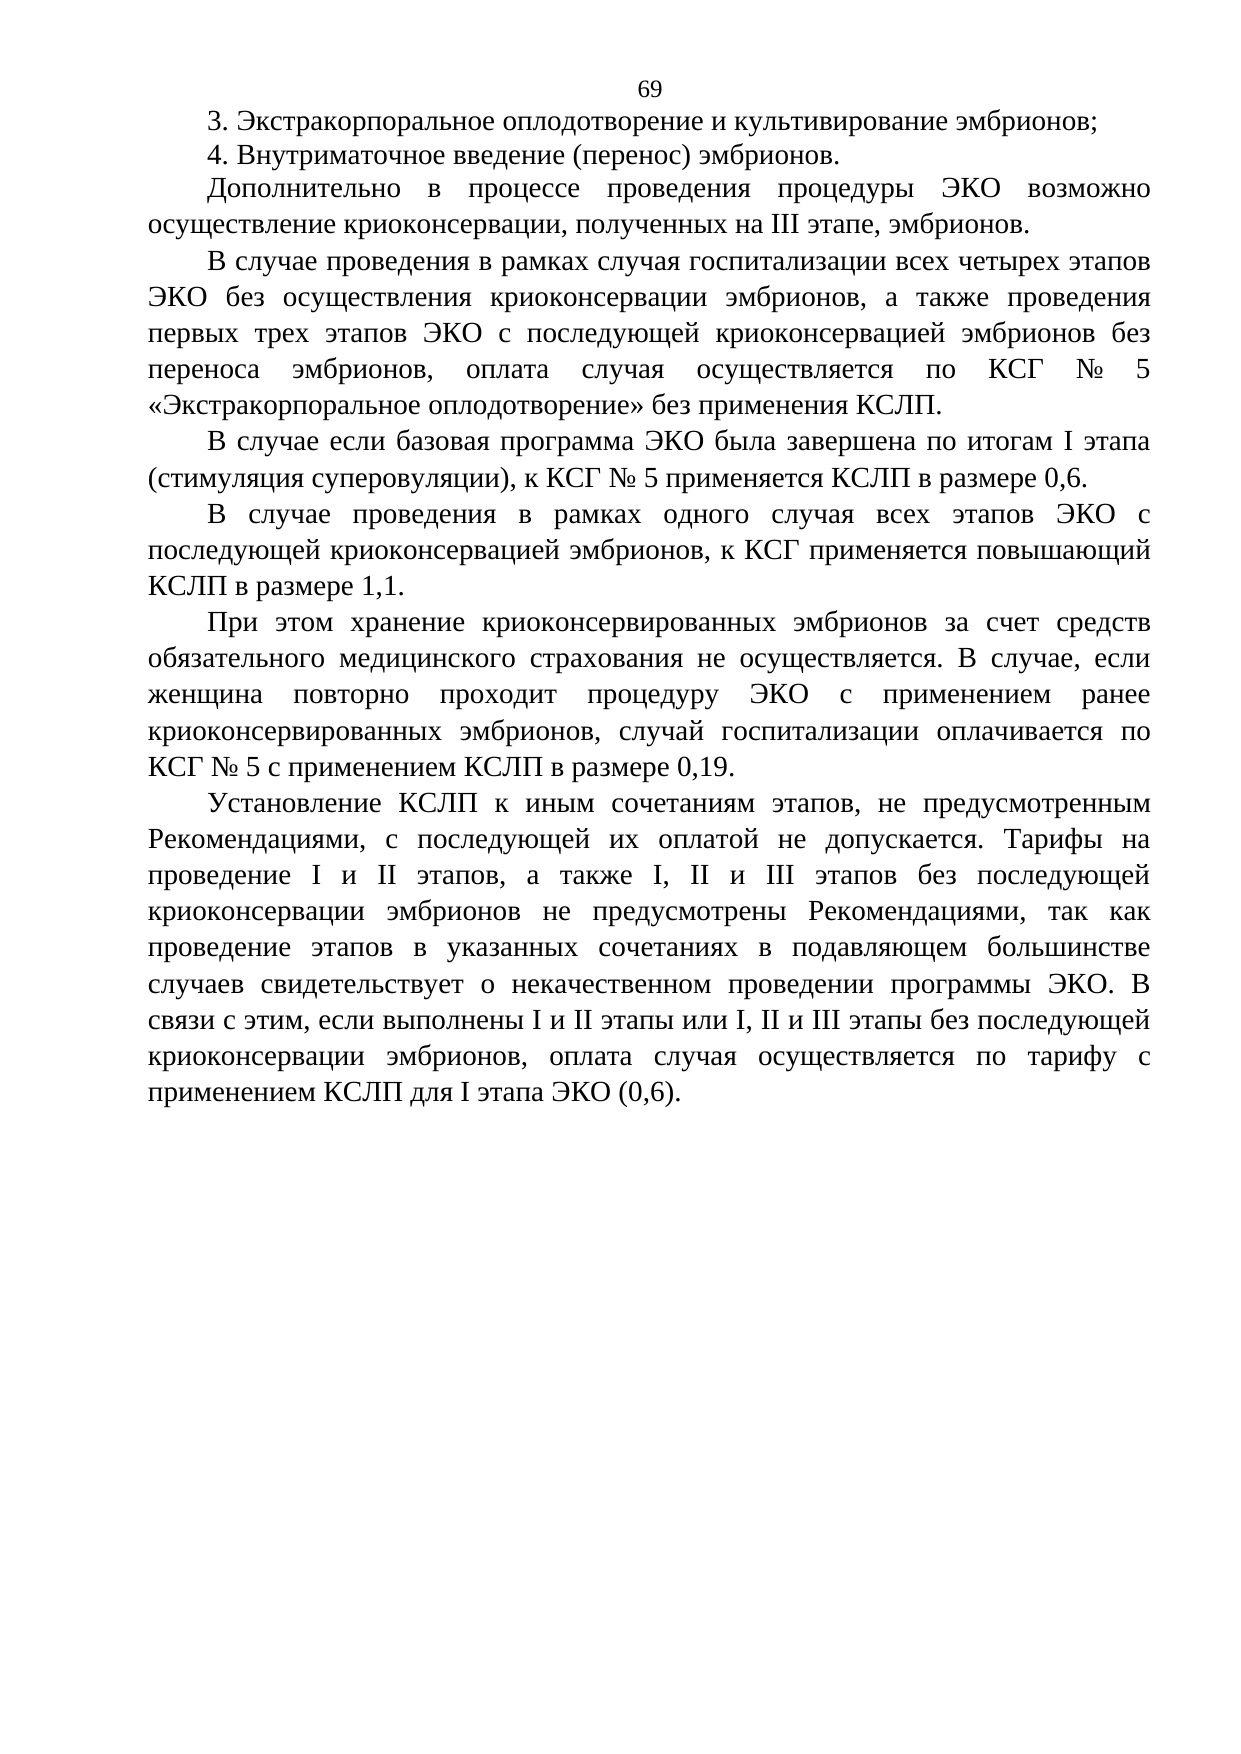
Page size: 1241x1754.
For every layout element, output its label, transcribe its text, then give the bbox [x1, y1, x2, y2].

text Дополнительно в процессе проведения процедуры ЭКО возможно осуществление криоконсервации, полученных на III этапе, эмбрионов. [148, 171, 1152, 240]
text В случае если базовая программа ЭКО была завершена по итогам I этапа (стимуляция суперовуляции), к КСГ № 5 применяется КСЛП в размере 0,6. [148, 423, 1152, 493]
list Внутриматочное введение (перенос) эмбрионов. [148, 137, 1152, 171]
text В случае проведения в рамках одного случая всех этапов ЭКО c последующей криоконсервацией эмбрионов, к КСГ применяется повышающий КСЛП в размере 1,1. [148, 496, 1152, 602]
text В случае проведения в рамках случая госпитализации всех четырех этапов ЭКО без осуществления криоконсервации эмбрионов, а также проведения первых трех этапов ЭКО c последующей криоконсервацией эмбрионов без переноса эмбрионов, оплата случая осуществляется по КСГ № 5 «Экстракорпоральное оплодотворение» без применения КСЛП. [148, 243, 1152, 421]
text При этом хранение криоконсервированных эмбрионов за счет средств обязательного медицинского страхования не осуществляется. В случае, если женщина повторно проходит процедуру ЭКО с применением ранее криоконсервированных эмбрионов, случай госпитализации оплачивается по КСГ № 5 с применением КСЛП в размере 0,19. [148, 604, 1152, 782]
list Экстракорпоральное оплодотворение и культивирование эмбрионов; [148, 103, 1152, 137]
text Установление КСЛП к иным сочетаниям этапов, не предусмотренным Рекомендациями, с последующей их оплатой не допускается. Тарифы на проведение I и II этапов, а также I, II и III этапов без последующей криоконсервации эмбрионов не предусмотрены Рекомендациями, так как проведение этапов в указанных сочетаниях в подавляющем большинстве случаев свидетельствует о некачественном проведении программы ЭКО. В связи с этим, если выполнены I и II этапы или I, II и III этапы без последующей криоконсервации эмбрионов, оплата случая осуществляется по тарифу с применением КСЛП для I этапа ЭКО (0,6). [148, 785, 1152, 1108]
